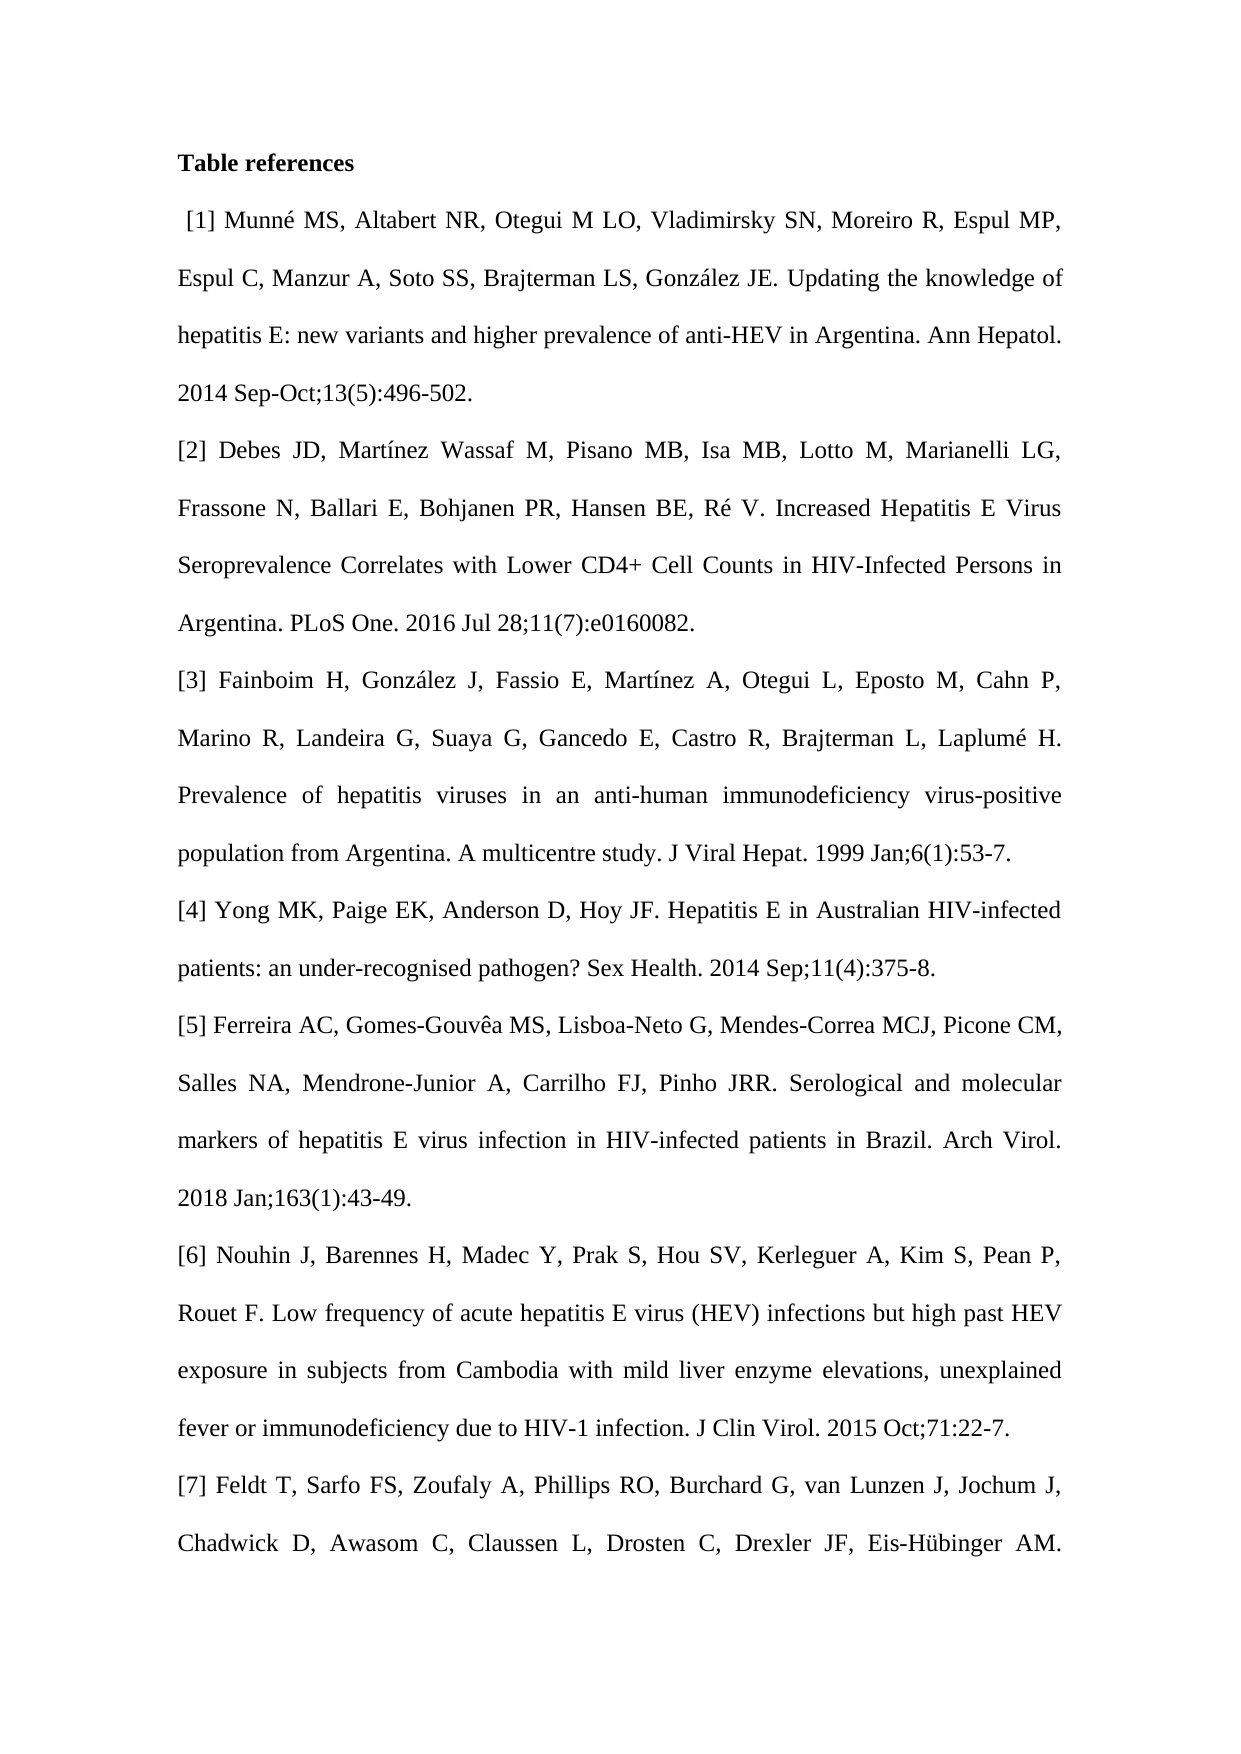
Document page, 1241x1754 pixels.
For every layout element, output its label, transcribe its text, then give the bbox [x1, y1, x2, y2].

text [4] Yong MK, Paige EK, Anderson D, Hoy JF. Hepatitis E in Australian HIV-infected patients: an under-recognised pathogen? Sex Health. 2014 Sep;11(4):375-8. [177, 895, 1063, 981]
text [177, 1470, 1063, 1556]
text [1] Munné MS, Altabert NR, Otegui M LO, Vladimirsky SN, Moreiro R, Espul MP, Espul C, Manzur A, Soto SS, Brajterman LS, González JE. Updating the knowledge of hepatitis E: new variants and higher prevalence of anti-HEV in Argentina. Ann Hepatol. 2014 Sep-Oct;13(5):496-502. [177, 205, 1063, 406]
text [2] Debes JD, Martínez Wassaf M, Pisano MB, Isa MB, Lotto M, Marianelli LG, Frassone N, Ballari E, Bohjanen PR, Hansen BE, Ré V. Increased Hepatitis E Virus Seroprevalence Correlates with Lower CD4+ Cell Counts in HIV-Infected Persons in Argentina. PLoS One. 2016 Jul 28;11(7):e0160082. [177, 435, 1063, 636]
text Table references [177, 148, 1063, 176]
text [6] Nouhin J, Barennes H, Madec Y, Prak S, Hou SV, Kerleguer A, Kim S, Pean P, Rouet F. Low frequency of acute hepatitis E virus (HEV) infections but high past HEV exposure in subjects from Cambodia with mild liver enzyme elevations, unexplained fever or immunodeficiency due to HIV-1 infection. J Clin Virol. 2015 Oct;71:22-7. [177, 1240, 1063, 1441]
text [5] Ferreira AC, Gomes-Gouvêa MS, Lisboa-Neto G, Mendes-Correa MCJ, Picone CM, Salles NA, Mendrone-Junior A, Carrilho FJ, Pinho JRR. Serological and molecular markers of hepatitis E virus infection in HIV-infected patients in Brazil. Arch Virol. 2018 Jan;163(1):43-49. [177, 1010, 1063, 1211]
text [3] Fainboim H, González J, Fassio E, Martínez A, Otegui L, Eposto M, Cahn P, Marino R, Landeira G, Suaya G, Gancedo E, Castro R, Brajterman L, Laplumé H. Prevalence of hepatitis viruses in an anti-human immunodeficiency virus-positive population from Argentina. A multicentre study. J Viral Hepat. 1999 Jan;6(1):53-7. [177, 665, 1063, 866]
